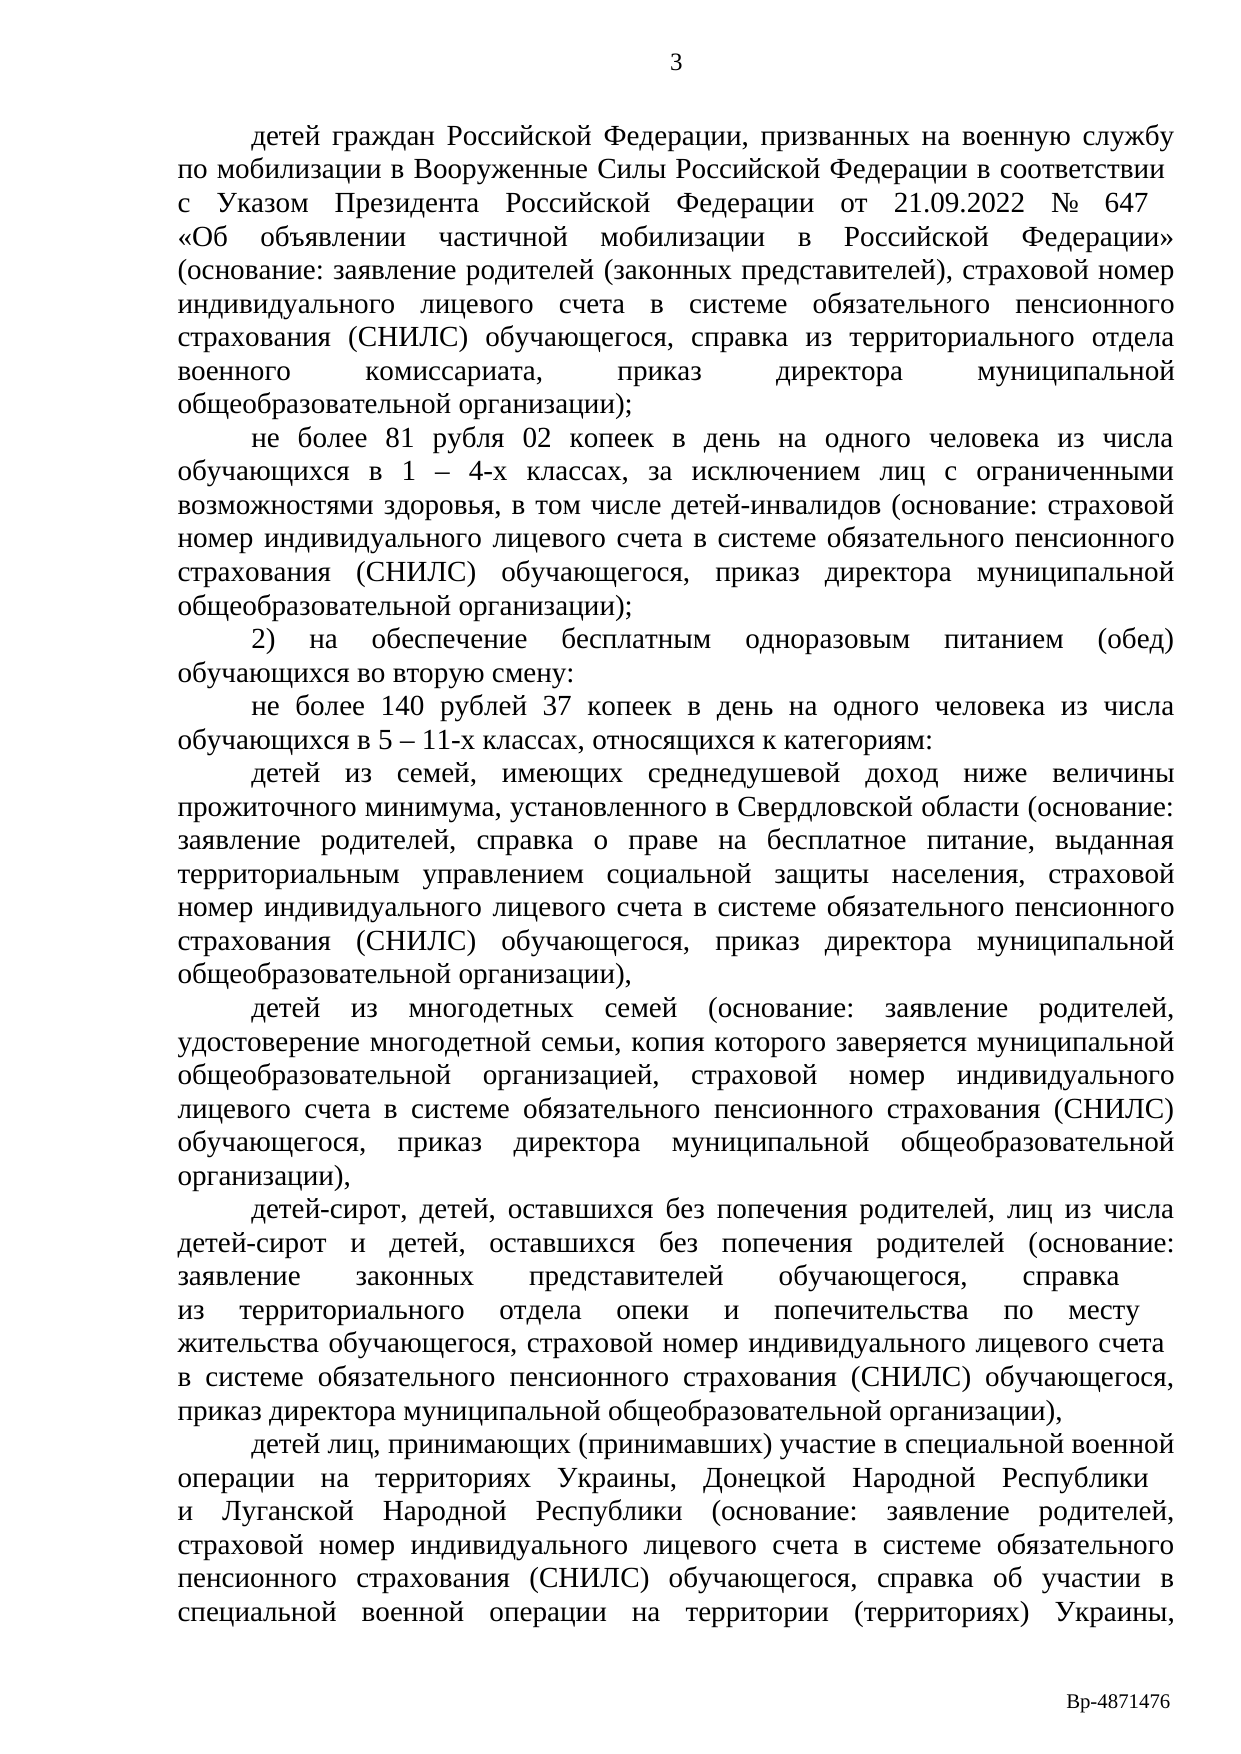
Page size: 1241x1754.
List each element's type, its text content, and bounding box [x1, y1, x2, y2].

text 2) на обеспечение бесплатным одноразовым питанием (обед) обучающихся во вторую смену: [177, 621, 1175, 688]
text не более 81 рубля 02 копеек в день на одного человека из числа обучающихся в 1 – 4-х классах, за исключением лиц с ограниченными возможностями здоровья, в том числе детей-инвалидов (основание: страховой номер индивидуального лицевого счета в системе обязательного пенсионного страхования (СНИЛС) обучающегося, приказ директора муниципальной общеобразовательной организации); [177, 420, 1175, 621]
text детей из семей, имеющих среднедушевой доход ниже величины прожиточного минимума, установленного в Свердловской области (основание: заявление родителей, справка о праве на бесплатное питание, выданная территориальным управлением социальной защиты населения, страховой номер индивидуального лицевого счета в системе обязательного пенсионного страхования (СНИЛС) обучающегося, приказ директора муниципальной общеобразовательной организации), [177, 755, 1175, 990]
text не более 140 рублей 37 копеек в день на одного человека из числа обучающихся в 5 – 11-х классах, относящихся к категориям: [177, 688, 1175, 755]
text детей-сирот, детей, оставшихся без попечения родителей, лиц из числа детей-сирот и детей, оставшихся без попечения родителей (основание: заявление законных представителей обучающегося, справка из территориального отдела опеки и попечительства по месту жительства обучающегося, страховой номер индивидуального лицевого счета в системе обязательного пенсионного страхования (СНИЛС) обучающегося, приказ директора муниципальной общеобразовательной организации), [177, 1191, 1175, 1426]
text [177, 1426, 1175, 1627]
text детей из многодетных семей (основание: заявление родителей, удостоверение многодетной семьи, копия которого заверяется муниципальной общеобразовательной организацией, страховой номер индивидуального лицевого счета в системе обязательного пенсионного страхования (СНИЛС) обучающегося, приказ директора муниципальной общеобразовательной организации), [177, 990, 1175, 1191]
text детей граждан Российской Федерации, призванных на военную службу по мобилизации в Вооруженные Силы Российской Федерации в соответствии с Указом Президента Российской Федерации от 21.09.2022 № 647 «Об объявлении частичной мобилизации в Российской Федерации» (основание: заявление родителей (законных представителей), страховой номер индивидуального лицевого счета в системе обязательного пенсионного страхования (СНИЛС) обучающегося, справка из территориального отдела военного комиссариата, приказ директора муниципальной общеобразовательной организации); [177, 118, 1175, 420]
